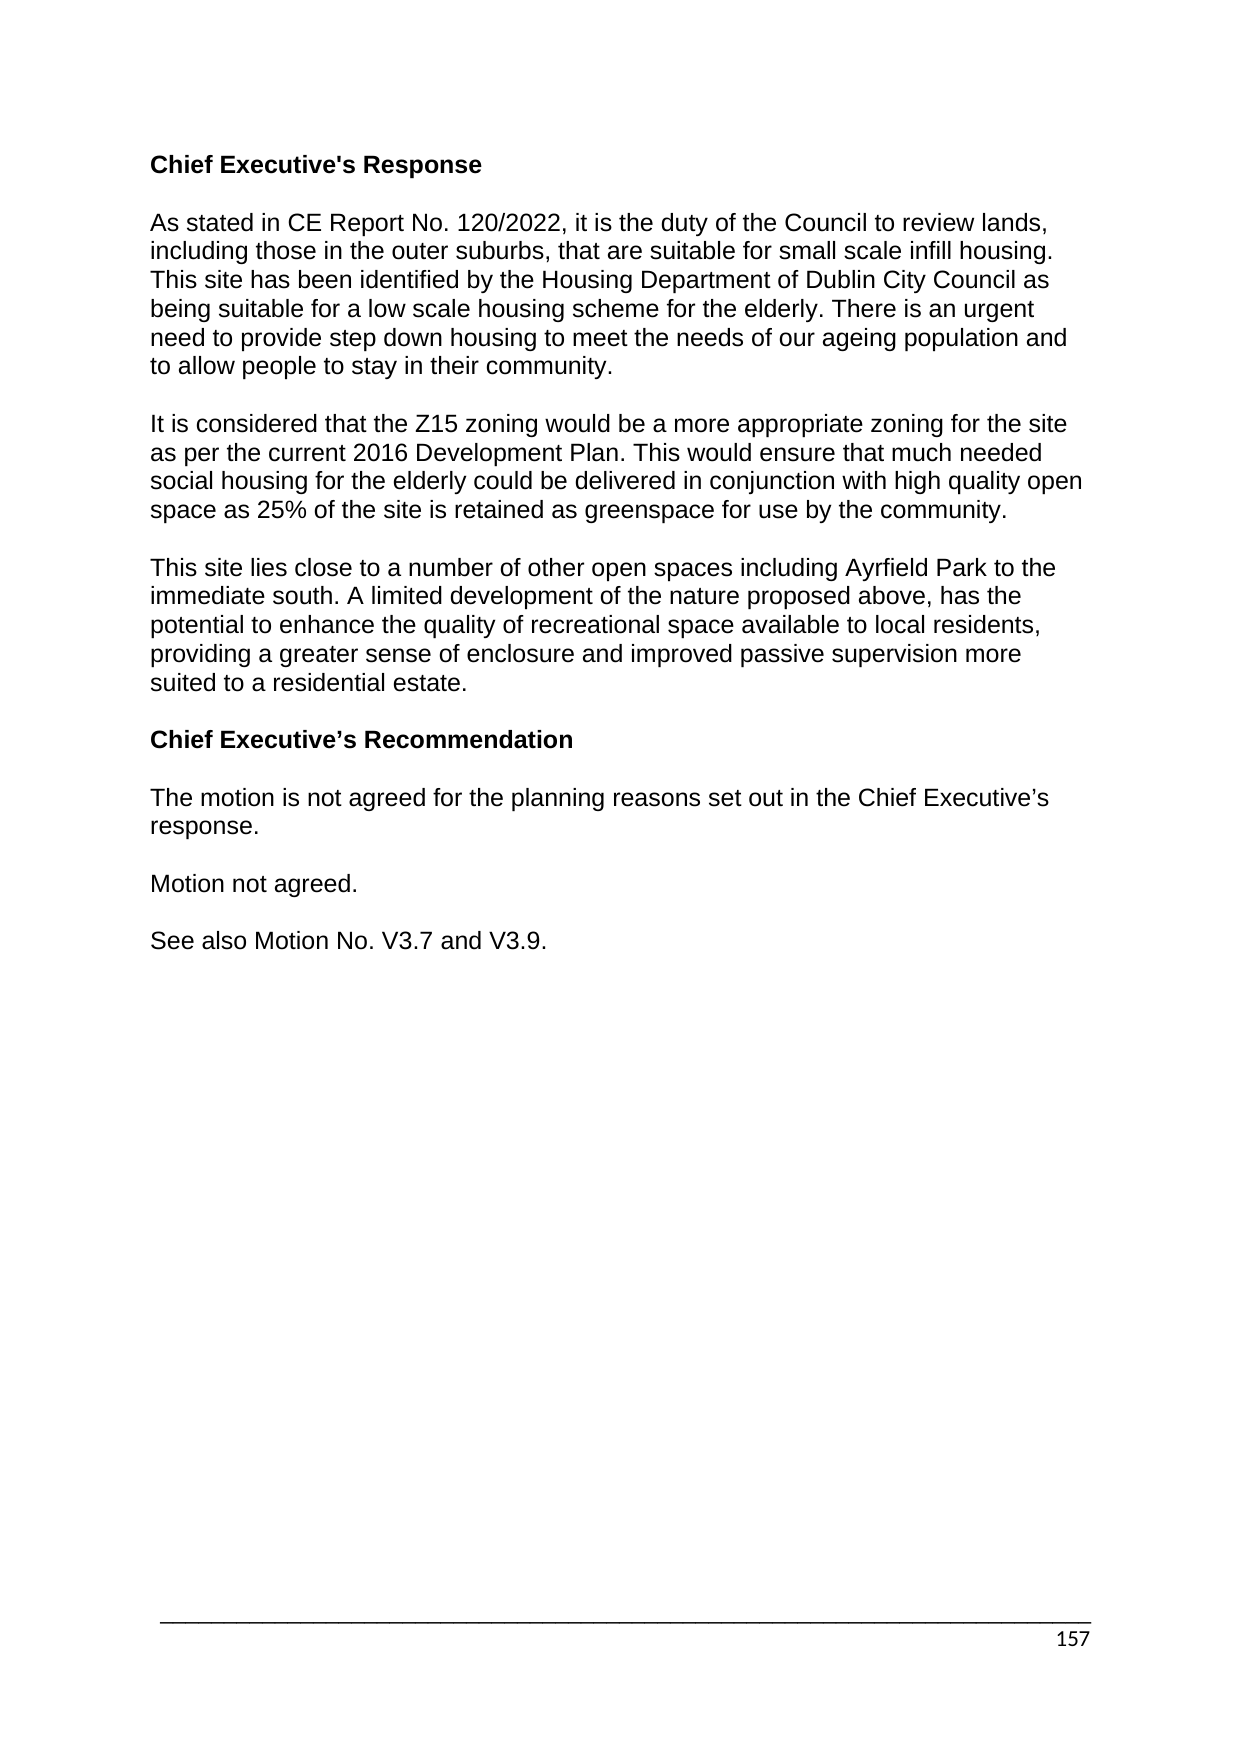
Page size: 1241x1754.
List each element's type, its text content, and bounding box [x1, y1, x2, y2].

text The motion is not agreed for the planning reasons set out in the Chief Executive’s response. [150, 782, 1090, 840]
text See also Motion No. V3.7 and V3.9. [150, 926, 1090, 955]
text Chief Executive's Response [150, 150, 1090, 179]
text As stated in CE Report No. 120/2022, it is the duty of the Council to review lands, including those in the outer suburbs, that are suitable for small scale infill housing. This site has been identified by the Housing Department of Dublin City Council as being suitable for a low scale housing scheme for the elderly. There is an urgent need to provide step down housing to meet the needs of our ageing population and to allow people to stay in their community. [150, 207, 1090, 380]
text This site lies close to a number of other open spaces including Ayrfield Park to the immediate south. A limited development of the nature proposed above, has the potential to enhance the quality of recreational space available to local residents, providing a greater sense of enclosure and improved passive supervision more suited to a residential estate. [150, 552, 1090, 696]
text Chief Executive’s Recommendation [150, 725, 1090, 754]
text Motion not agreed. [150, 869, 1090, 897]
text It is considered that the Z15 zoning would be a more appropriate zoning for the site as per the current 2016 Development Plan. This would ensure that much needed social housing for the elderly could be delivered in conjunction with high quality open space as 25% of the site is retained as greenspace for use by the community. [150, 409, 1090, 524]
